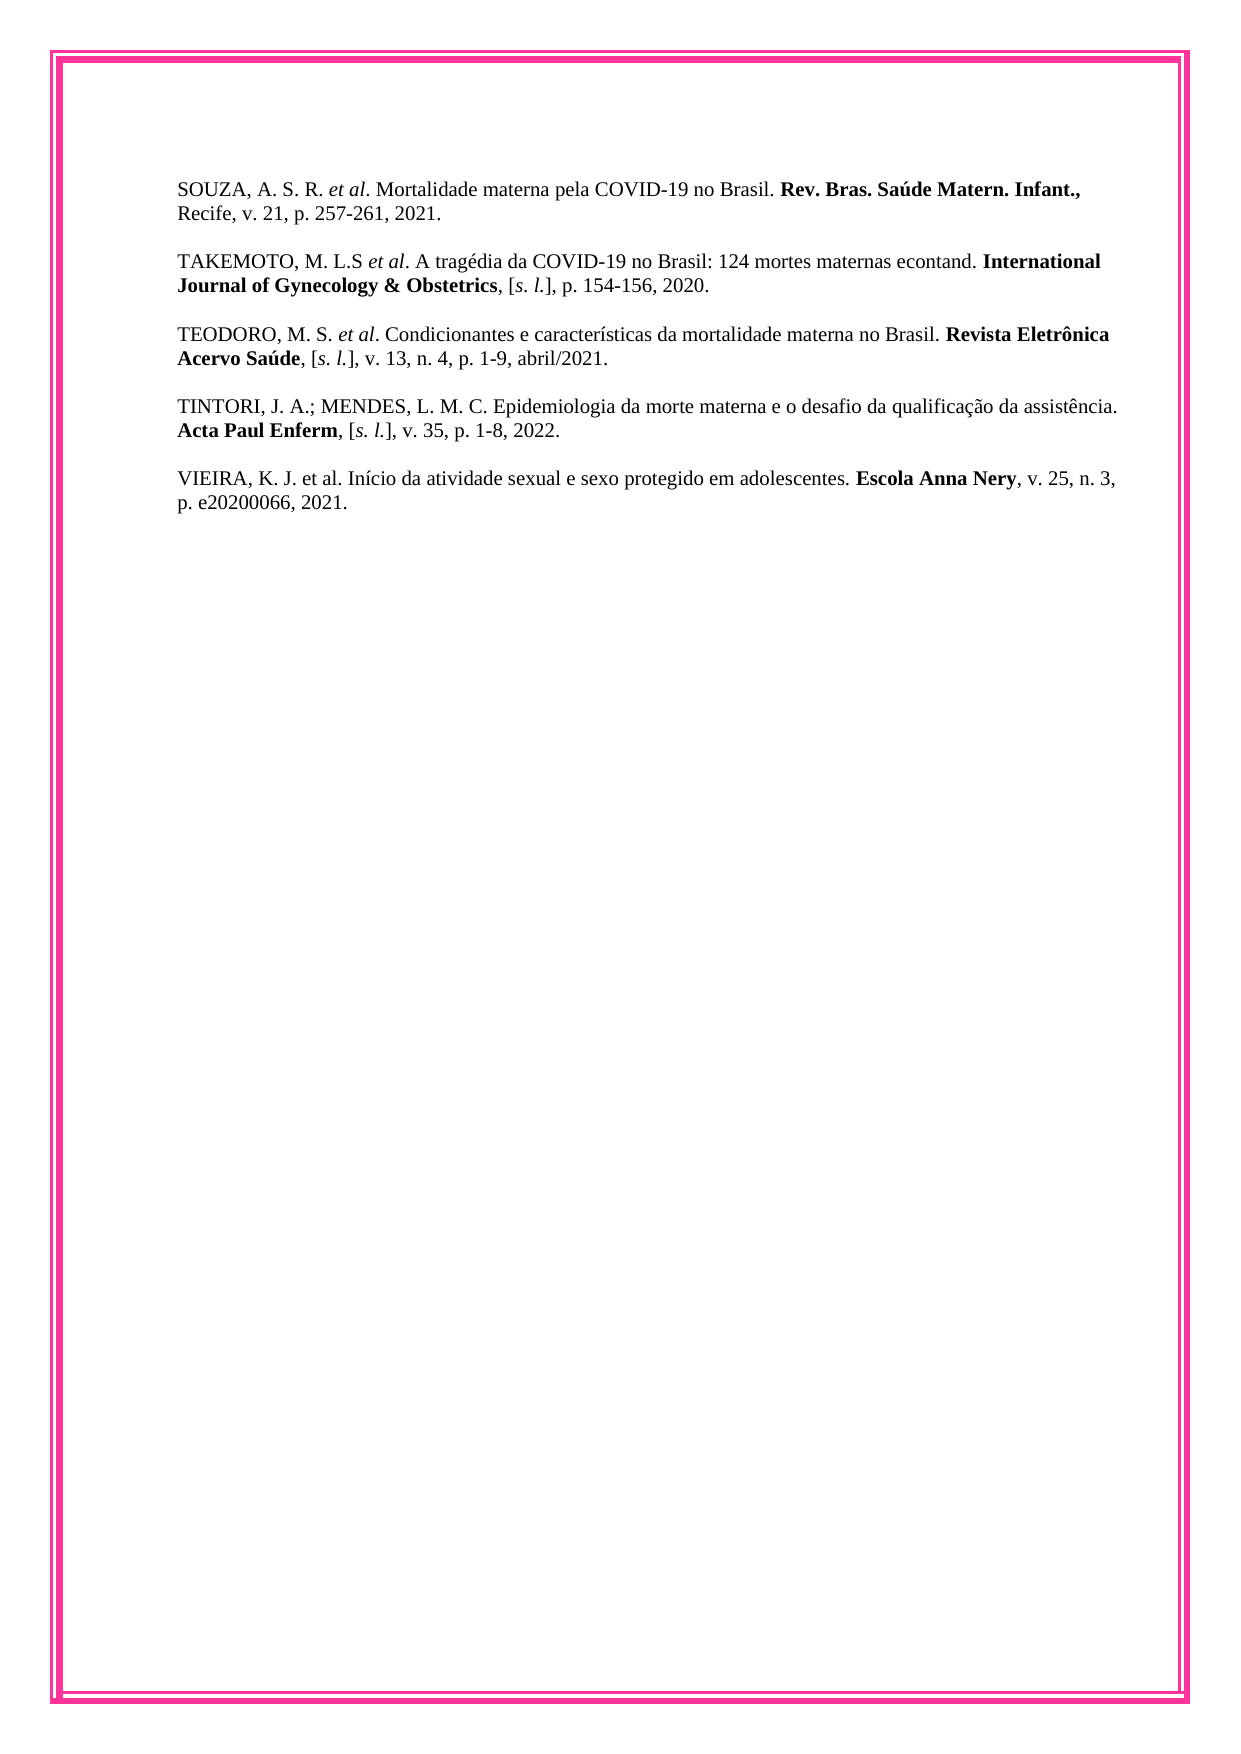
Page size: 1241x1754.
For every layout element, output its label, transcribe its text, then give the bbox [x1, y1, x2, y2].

text TEODORO, M. S. et al. Condicionantes e características da mortalidade materna no Brasil. Revista Eletrônica Acervo Saúde, [s. l.], v. 13, n. 4, p. 1-9, abril/2021. [608, 321, 1122, 369]
text TINTORI, J. A.; MENDES, L. M. C. Epidemiologia da morte materna e o desafio da qualificação da assistência. Acta Paul Enferm, [s. l.], v. 35, p. 1-8, 2022. [560, 394, 1122, 442]
text VIEIRA, K. J. et al. Início da atividade sexual e sexo protegido em adolescentes. Escola Anna Nery, v. 25, n. 3, p. e20200066, 2021. [177, 466, 1122, 514]
text TAKEMOTO, M. L.S et al. A tragédia da COVID‐19 no Brasil: 124 mortes maternas econtand. International Journal of Gynecology & Obstetrics, [s. l.], p. 154-156, 2020. [709, 249, 1122, 297]
text SOUZA, A. S. R. et al. Mortalidade materna pela COVID-19 no Brasil. Rev. Bras. Saúde Matern. Infant., Recife, v. 21, p. 257-261, 2021. [442, 177, 1122, 225]
